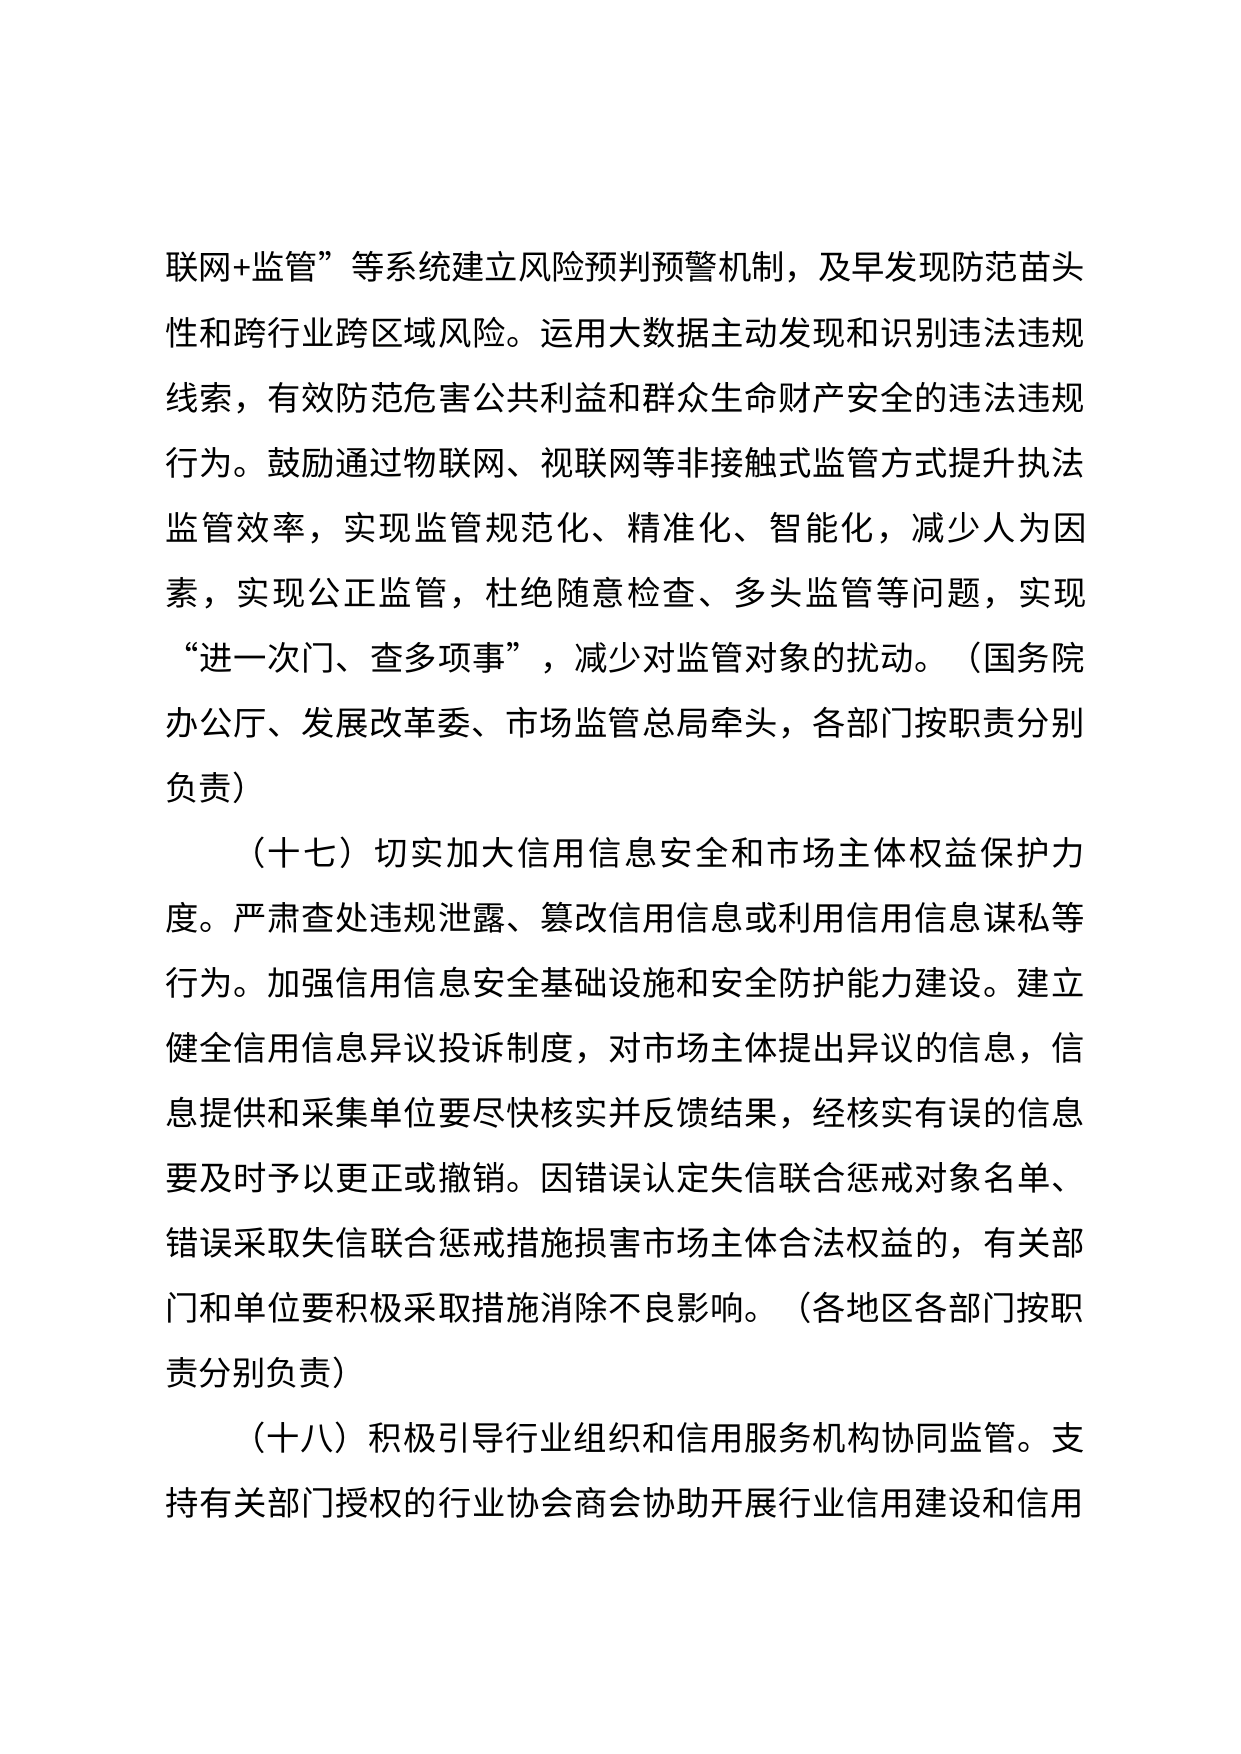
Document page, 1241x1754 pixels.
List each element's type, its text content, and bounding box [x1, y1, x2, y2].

text （十七）切实加大信用信息安全和市场主体权益保护力度。严肃查处违规泄露、篡改信用信息或利用信用信息谋私等行为。加强信用信息安全基础设施和安全防护能力建设。建立健全信用信息异议投诉制度，对市场主体提出异议的信息，信息提供和采集单位要尽快核实并反馈结果，经核实有误的信息要及时予以更正或撤销。因错误认定失信联合惩戒对象名单、错误采取失信联合惩戒措施损害市场主体合法权益的，有关部门和单位要积极采取措施消除不良影响。（各地区各部门按职责分别负责） [165, 818, 1087, 1403]
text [165, 1403, 1087, 1533]
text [165, 233, 1087, 818]
